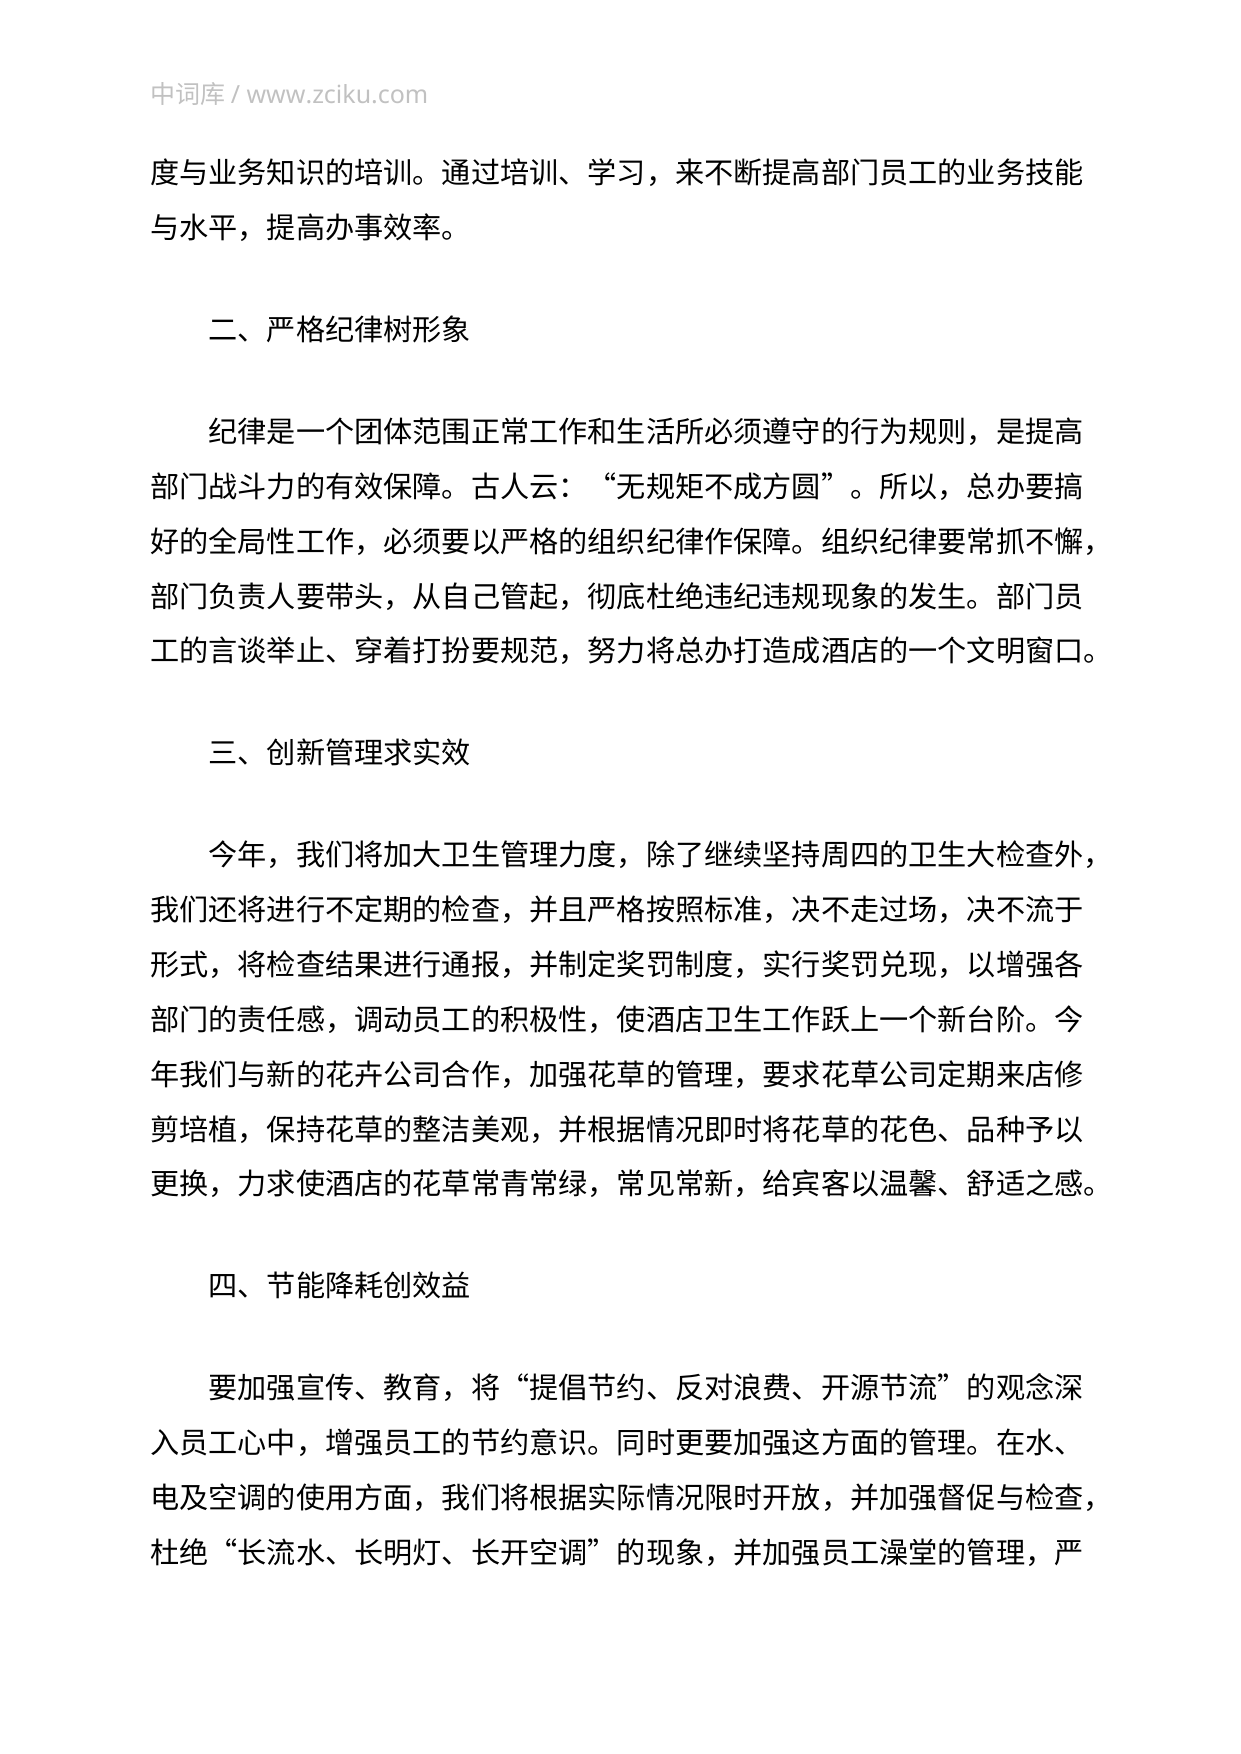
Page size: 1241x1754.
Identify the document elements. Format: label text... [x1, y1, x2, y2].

text 三、创新管理求实效 [150, 730, 1090, 772]
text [150, 150, 1090, 247]
text 四、节能降耗创效益 [150, 1263, 1090, 1305]
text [150, 1364, 1090, 1571]
text 纪律是一个团体范围正常工作和生活所必须遵守的行为规则，是提高部门战斗力的有效保障。古人云：“无规矩不成方圆”。所以，总办要搞好的全局性工作，必须要以严格的组织纪律作保障。组织纪律要常抓不懈，部门负责人要带头，从自己管起，彻底杜绝违纪违规现象的发生。部门员工的言谈举止、穿着打扮要规范，努力将总办打造成酒店的一个文明窗口。 [150, 408, 1090, 670]
text 今年，我们将加大卫生管理力度，除了继续坚持周四的卫生大检查外，我们还将进行不定期的检查，并且严格按照标准，决不走过场，决不流于形式，将检查结果进行通报，并制定奖罚制度，实行奖罚兑现，以增强各部门的责任感，调动员工的积极性，使酒店卫生工作跃上一个新台阶。今年我们与新的花卉公司合作，加强花草的管理，要求花草公司定期来店修剪培植，保持花草的整洁美观，并根据情况即时将花草的花色、品种予以更换，力求使酒店的花草常青常绿，常见常新，给宾客以温馨、舒适之感。 [150, 832, 1090, 1203]
text 二、严格纪律树形象 [150, 307, 1090, 349]
